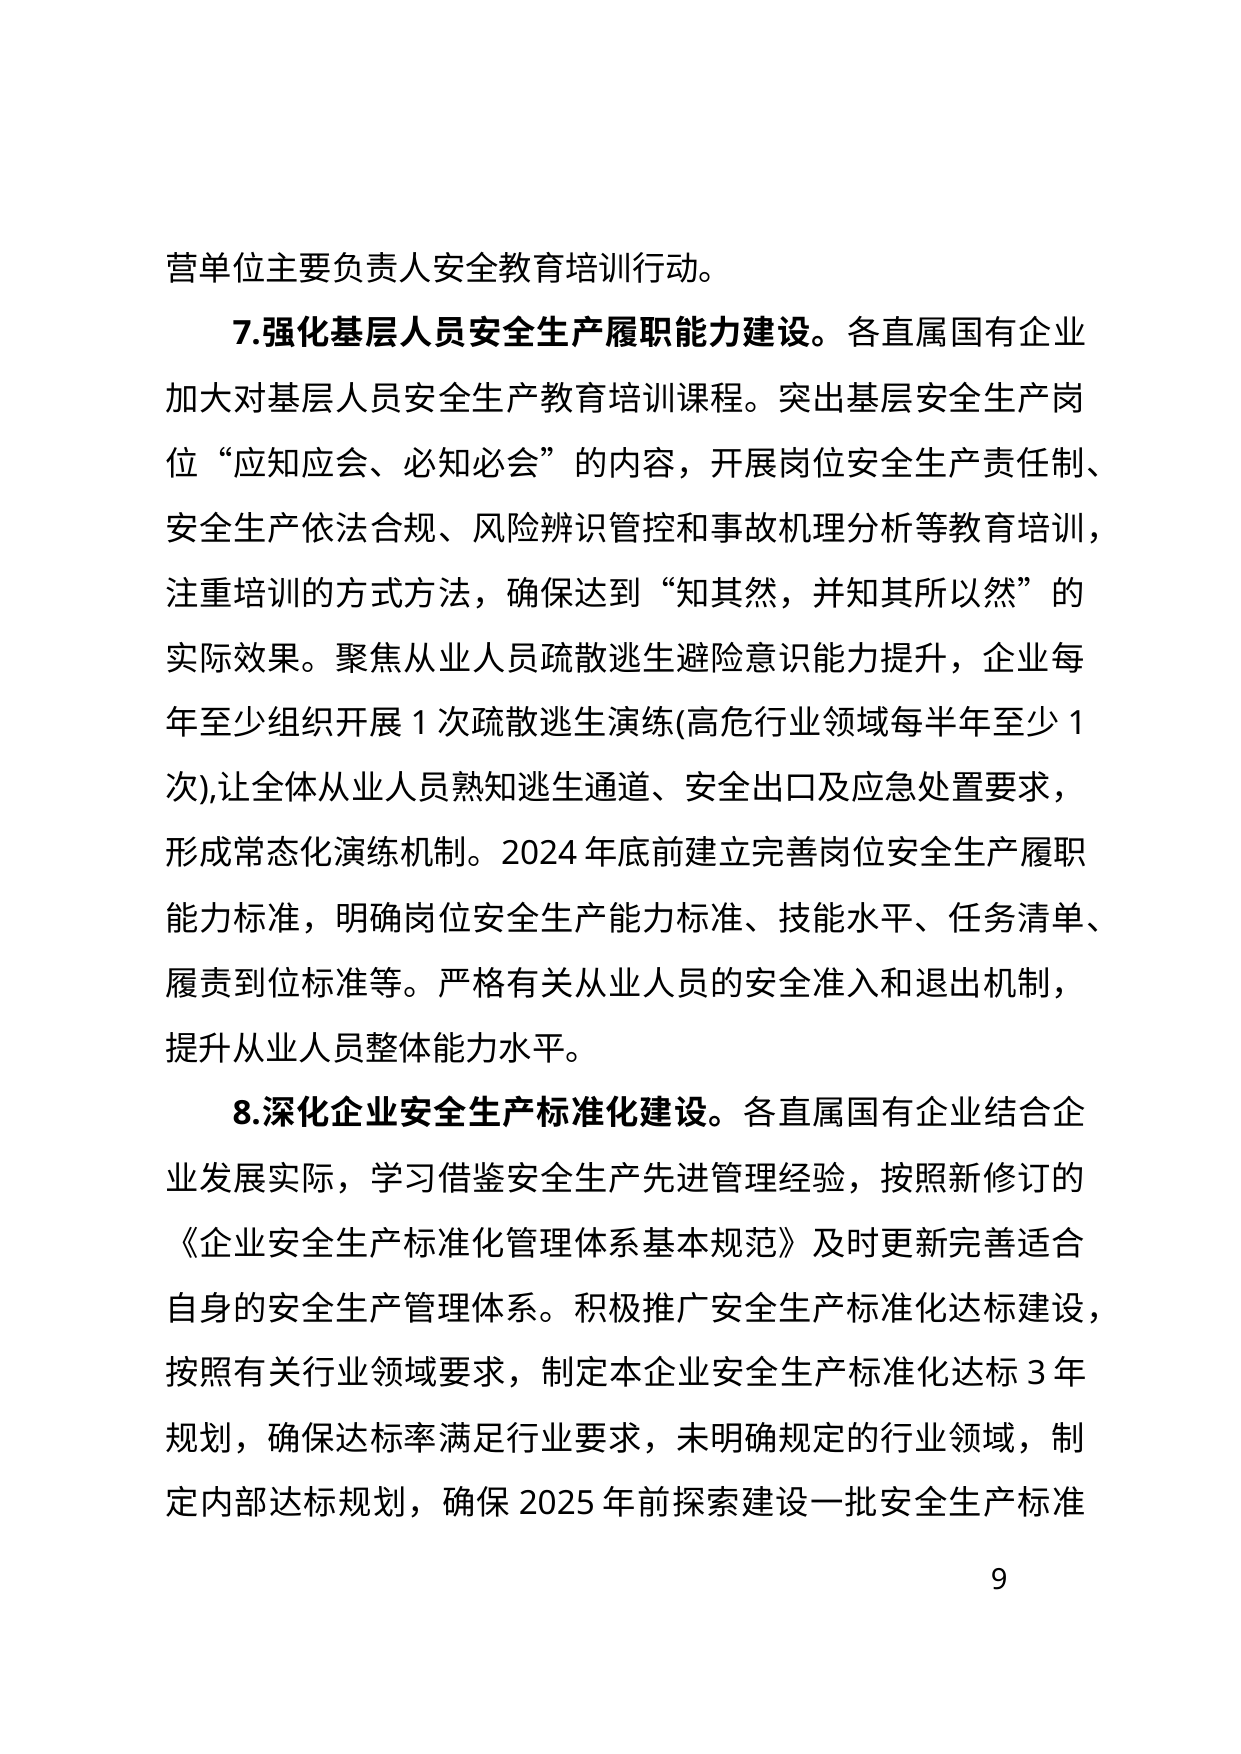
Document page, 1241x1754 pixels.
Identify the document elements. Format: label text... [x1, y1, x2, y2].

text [165, 1078, 1087, 1533]
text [165, 233, 1087, 298]
text 7.强化基层人员安全生产履职能力建设。各直属国有企业加大对基层人员安全生产教育培训课程。突出基层安全生产岗位“应知应会、必知必会”的内容，开展岗位安全生产责任制、安全生产依法合规、风险辨识管控和事故机理分析等教育培训，注重培训的方式方法，确保达到“知其然，并知其所以然”的实际效果。聚焦从业人员疏散逃生避险意识能力提升，企业每年至少组织开展1次疏散逃生演练(高危行业领域每半年至少1次),让全体从业人员熟知逃生通道、安全出口及应急处置要求，形成常态化演练机制。2024年底前建立完善岗位安全生产履职能力标准，明确岗位安全生产能力标准、技能水平、任务清单、履责到位标准等。严格有关从业人员的安全准入和退出机制，提升从业人员整体能力水平。 [165, 298, 1087, 1078]
